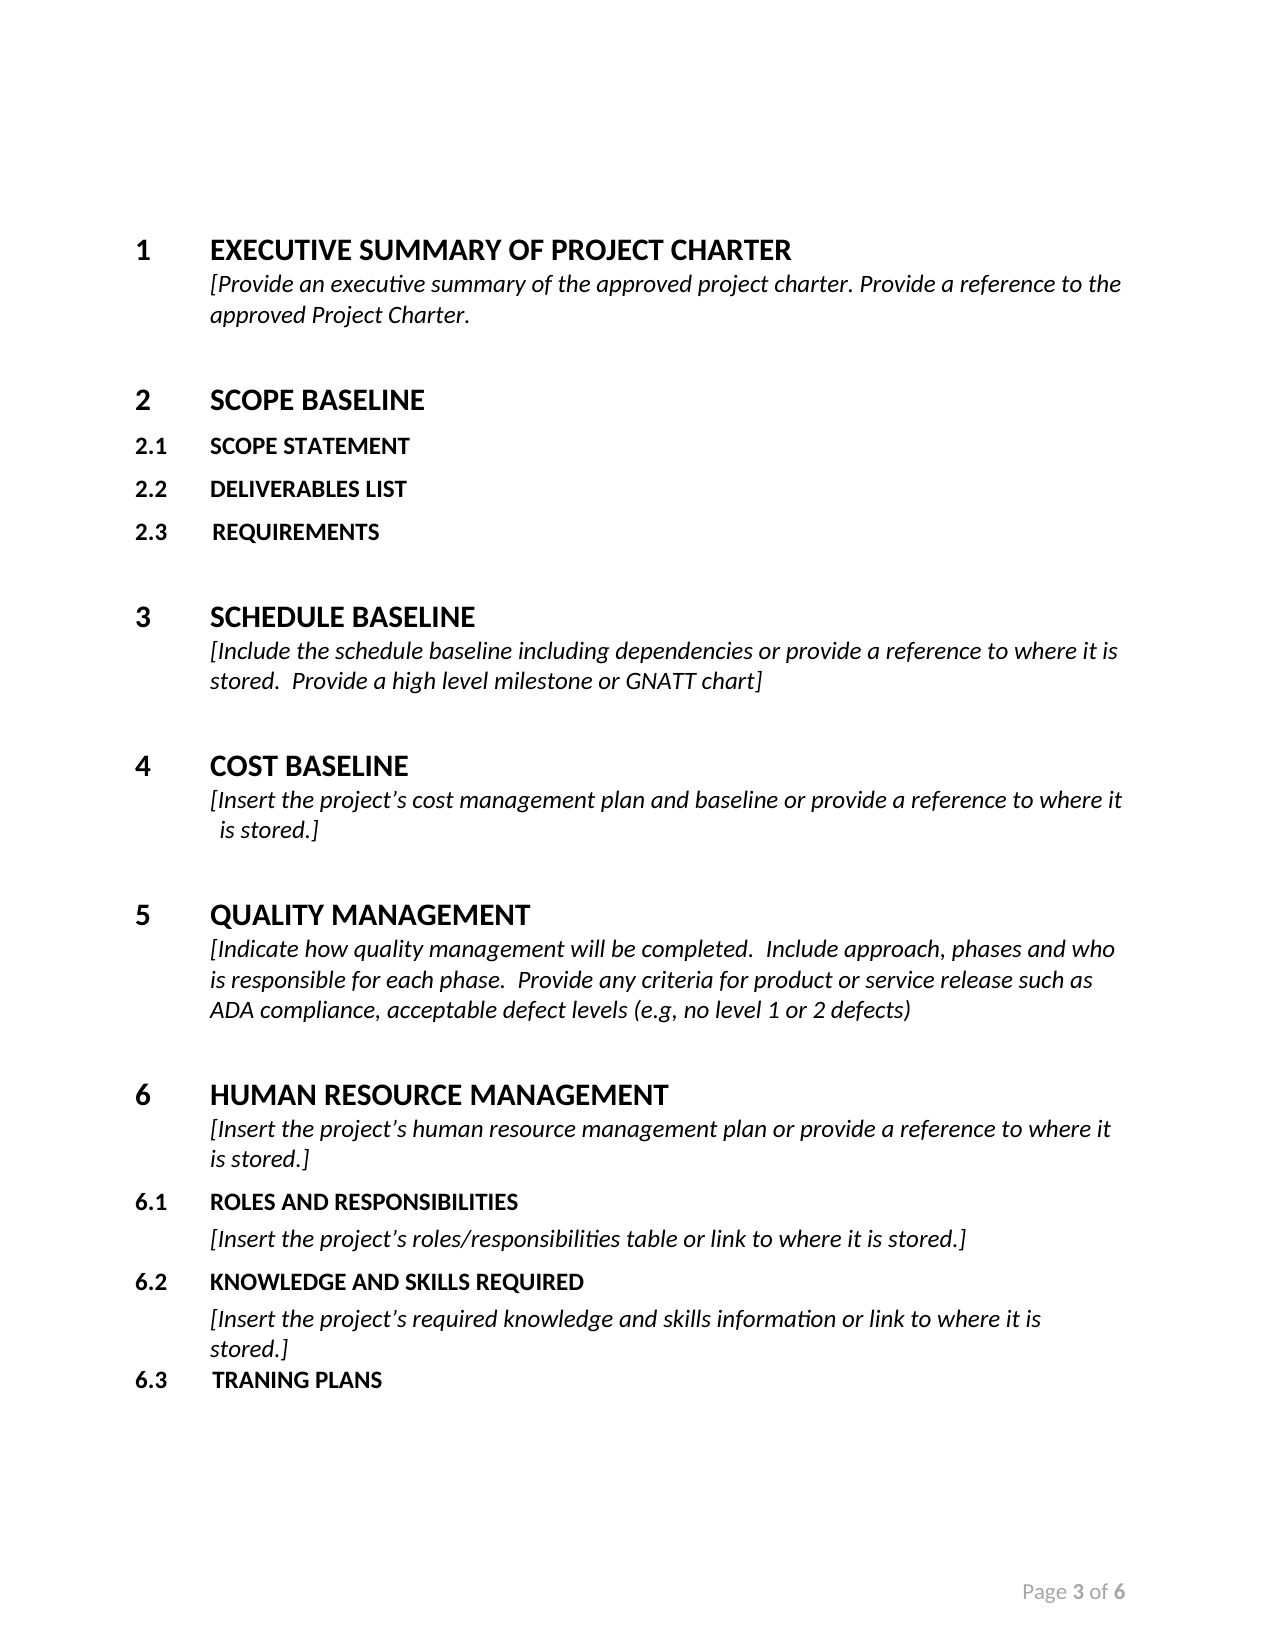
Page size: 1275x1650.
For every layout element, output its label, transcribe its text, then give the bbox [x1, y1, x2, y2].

subtitle 2 SCOPE BASELINE [135, 380, 1125, 418]
subtitle 6.1 ROLES AND RESPONSIBILITIES [135, 1187, 1125, 1217]
text [Insert the project’s cost management plan and baseline or provide a reference to where it is stored.] [210, 784, 1125, 845]
subtitle 2.1 SCOPE STATEMENT [135, 430, 1125, 461]
text [Insert the project’s required knowledge and skills information or link to where it is stored.] [210, 1303, 1125, 1364]
subtitle 2.3 REQUIREMENTS [135, 516, 1125, 547]
subtitle 1 EXECUTIVE SUMMARY OF PROJECT CHARTER [135, 231, 1125, 269]
subtitle 4 COST BASELINE [135, 746, 1125, 784]
text 6.3 TRANING PLANS [135, 1364, 1125, 1395]
subtitle 6 HUMAN RESOURCE MANAGEMENT [135, 1075, 1125, 1113]
text [Provide an executive summary of the approved project charter. Provide a reference to the approved Project Charter. [210, 269, 1125, 330]
text [Insert the project’s roles/responsibilities table or link to where it is stored.] [210, 1223, 1125, 1254]
subtitle 2.2 DELIVERABLES LIST [135, 473, 1125, 504]
subtitle 3 SCHEDULE BASELINE [135, 597, 1125, 635]
text [Insert the project’s human resource management plan or provide a reference to where it is stored.] [210, 1113, 1125, 1174]
text [Include the schedule baseline including dependencies or provide a reference to where it is stored. Provide a high level milestone or GNATT chart] [210, 635, 1125, 696]
subtitle 6.2 KNOWLEDGE AND SKILLS REQUIRED [135, 1266, 1125, 1297]
text [Indicate how quality management will be completed. Include approach, phases and who is responsible for each phase. Provide any criteria for product or service release such as ADA compliance, acceptable defect levels (e.g, no level 1 or 2 defects) [210, 933, 1125, 1025]
subtitle 5 QUALITY MANAGEMENT [135, 895, 1125, 933]
